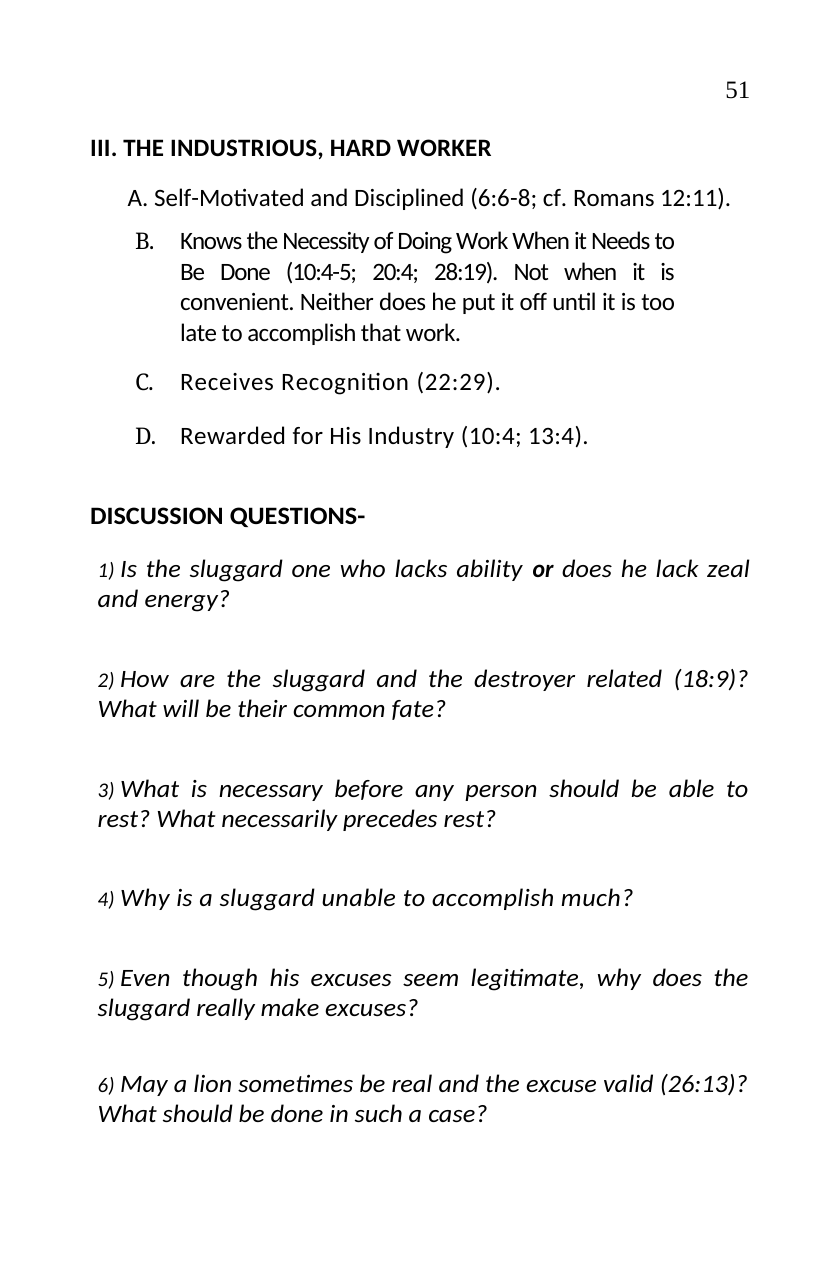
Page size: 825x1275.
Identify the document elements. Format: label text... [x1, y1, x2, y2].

text III. THE INDUSTRIOUS, HARD WORKER [90, 132, 750, 163]
list Is the sluggard one who lacks ability or does he lack zeal and energy? [97, 553, 750, 614]
text DISCUSSION QUESTIONS- [90, 500, 750, 531]
list Knows the Necessity of Doing Work When it Needs to Be Done (10:4-5; 20:4; 28:19). Not when it is convenient. Neither does he put it off until it is too late to accomplish that work. [135, 225, 675, 348]
list What is necessary before any person should be able to rest? What necessarily precedes rest? [97, 773, 750, 834]
list Even though his excuses seem legitimate, why does the sluggard really make excuses? [97, 962, 750, 1023]
list How are the sluggard and the destroyer related (18:9)? What will be their common fate? [97, 663, 750, 724]
text A. Self-Motivated and Disciplined (6:6-8; cf. Romans 12:11). [127, 182, 750, 212]
list Receives Recognition (22:29). [135, 366, 750, 398]
list May a lion sometimes be real and the excuse valid (26:13)? What should be done in such a case? [97, 1068, 750, 1129]
list Why is a sluggard unable to accomplish much? [97, 882, 750, 913]
list Rewarded for His Industry (10:4; 13:4). [135, 420, 750, 451]
